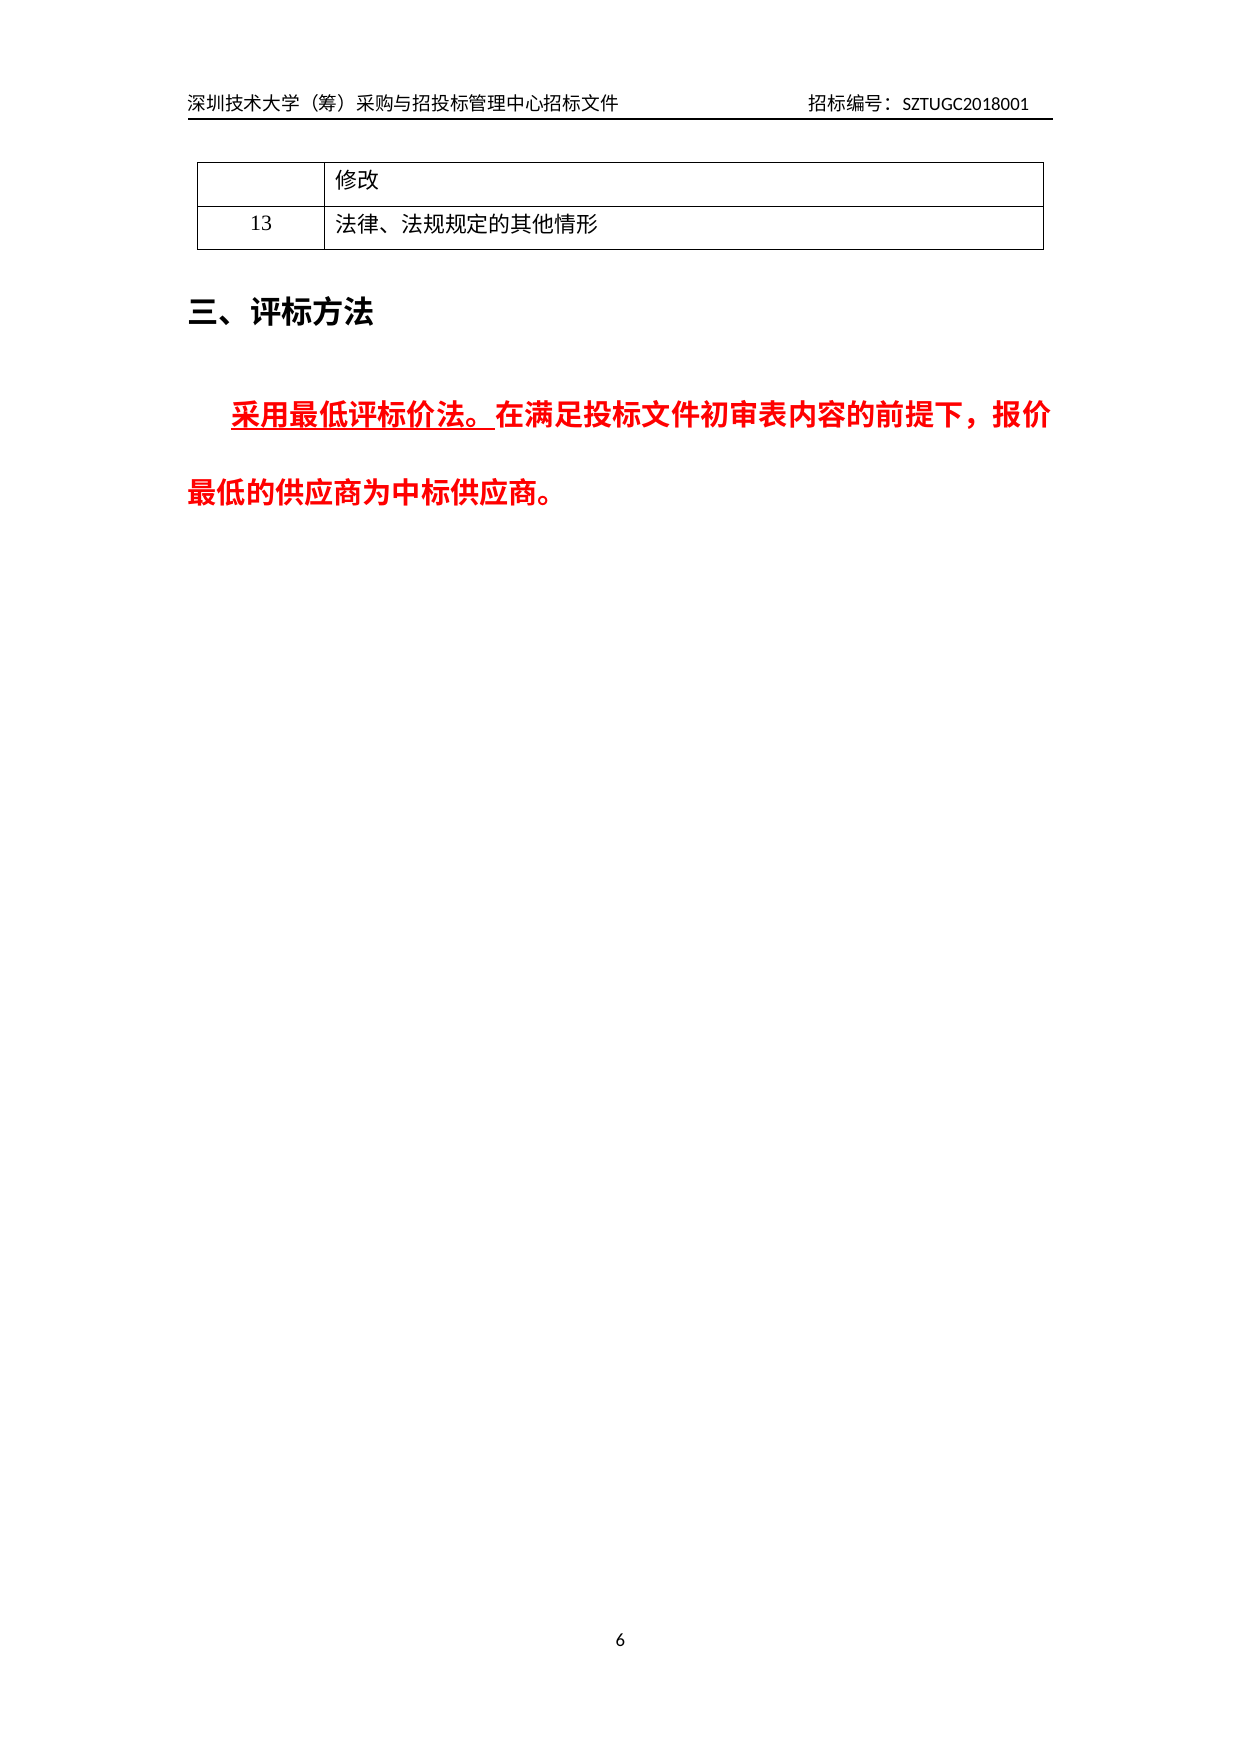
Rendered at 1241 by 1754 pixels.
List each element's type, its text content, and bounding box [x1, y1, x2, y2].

table_cell 13 [198, 207, 324, 249]
text 采用最低评标价法。在满足投标文件初审表内容的前提下，报价最低的供应商为中标供应商。 [187, 380, 1053, 523]
table_cell 12 [198, 163, 324, 206]
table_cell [325, 163, 1043, 206]
table_cell 法律、法规规定的其他情形 [325, 207, 1043, 249]
text 三、评标方法 [187, 277, 1053, 342]
